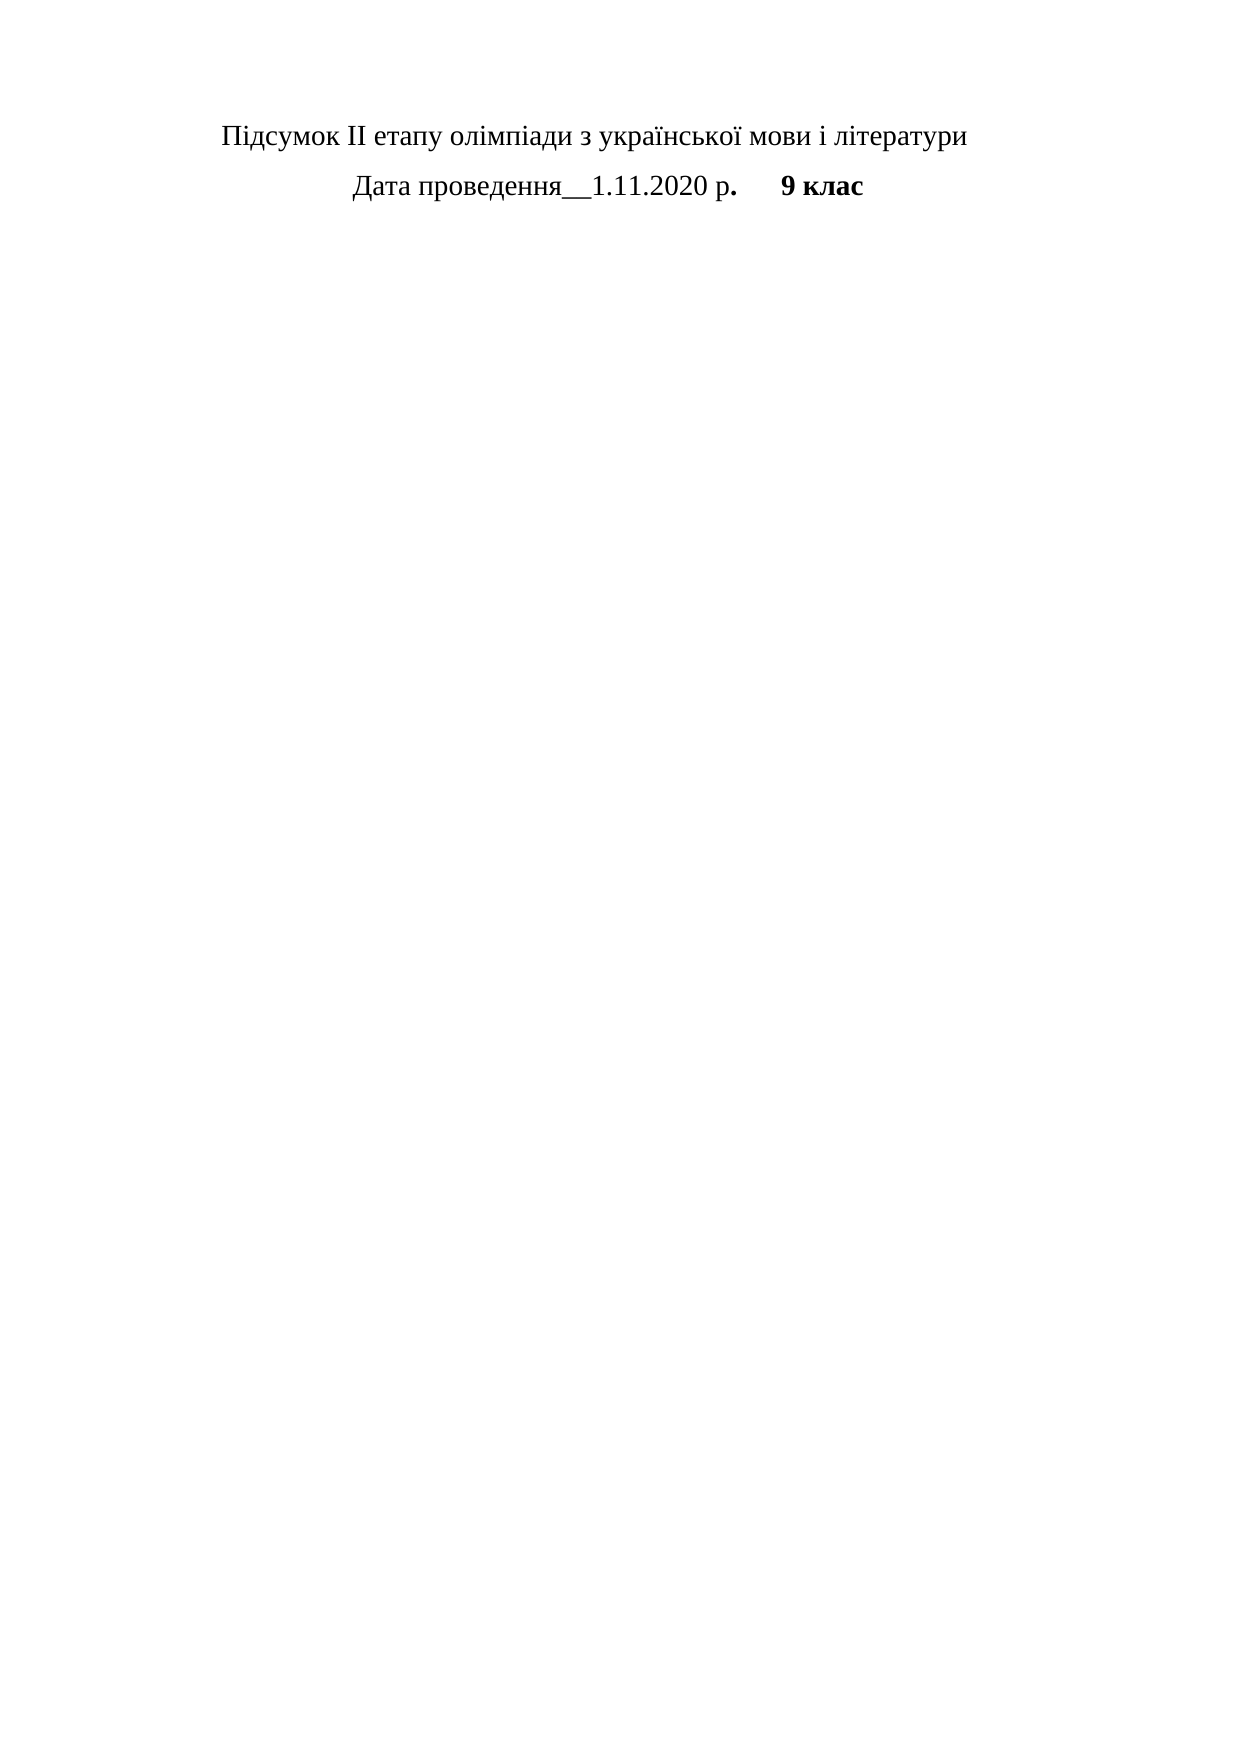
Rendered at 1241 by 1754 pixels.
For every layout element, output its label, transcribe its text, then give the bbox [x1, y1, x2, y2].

text Дата проведення__1.11.2020 р. 9 клас [177, 168, 1152, 202]
text Підсумок ІІ етапу олімпіади з української мови і літератури [177, 118, 1152, 152]
